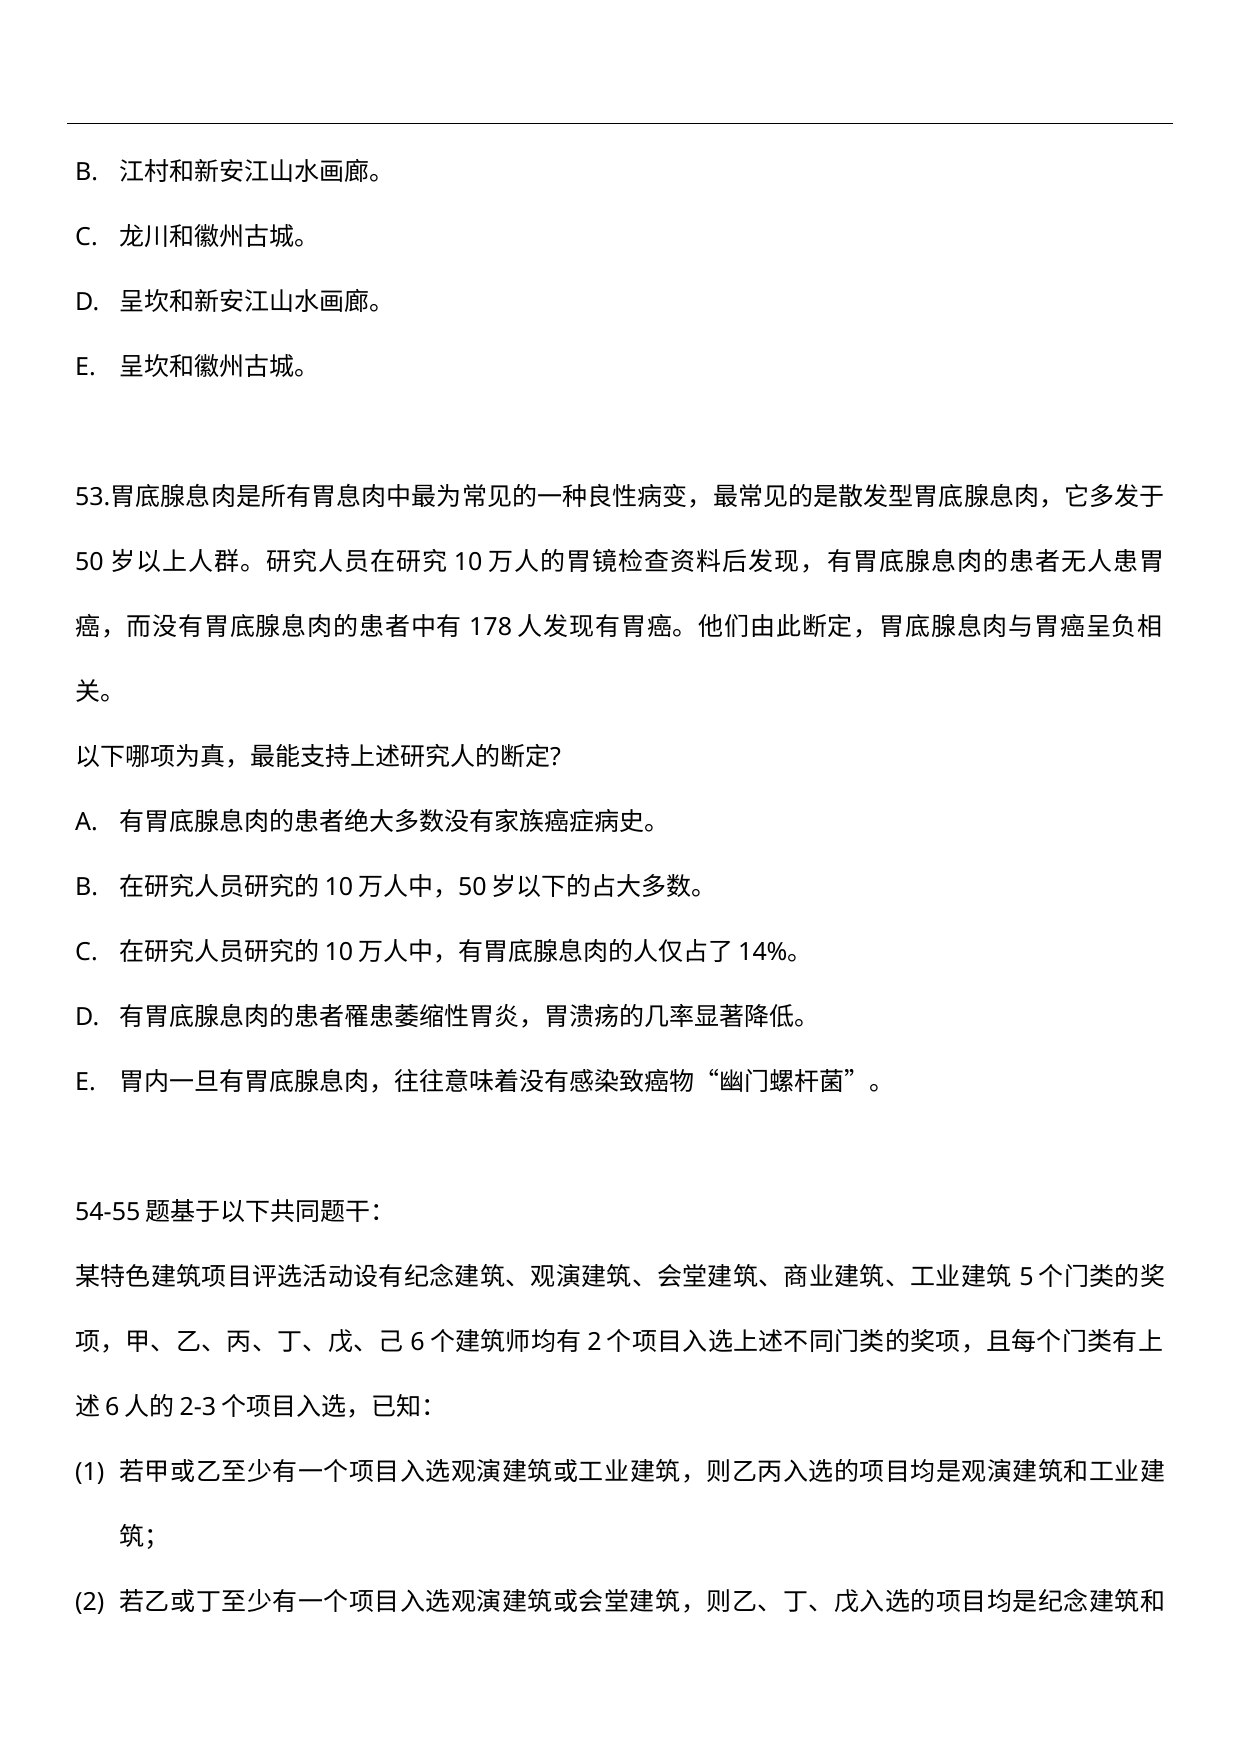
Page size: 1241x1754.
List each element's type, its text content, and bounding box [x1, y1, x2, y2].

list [75, 1567, 1165, 1632]
list 有胃底腺息肉的患者罹患萎缩性胃炎，胃溃疡的几率显著降低。 [75, 982, 1165, 1047]
list 呈坎和新安江山水画廊。 [75, 267, 1165, 332]
list 呈坎和徽州古城。 [75, 332, 1165, 397]
list 在研究人员研究的10万人中，50岁以下的占大多数。 [75, 852, 1165, 917]
list 有胃底腺息肉的患者绝大多数没有家族癌症病史。 [75, 787, 1165, 852]
list 在研究人员研究的10万人中，有胃底腺息肉的人仅占了14%。 [75, 917, 1165, 982]
list 胃内一旦有胃底腺息肉，往往意味着没有感染致癌物“幽门螺杆菌”。 [75, 1047, 1165, 1112]
list 54-55题基于以下共同题干： [75, 1177, 1165, 1242]
list 江村和新安江山水画廊。 [75, 137, 1165, 202]
list 若甲或乙至少有一个项目入选观演建筑或工业建筑，则乙丙入选的项目均是观演建筑和工业建筑； [75, 1437, 1165, 1567]
list 以下哪项为真，最能支持上述研究人的断定? [75, 722, 1165, 787]
list 龙川和徽州古城。 [75, 202, 1165, 267]
list 53.胃底腺息肉是所有胃息肉中最为常见的一种良性病变，最常见的是散发型胃底腺息肉，它多发于50岁以上人群。研究人员在研究10万人的胃镜检查资料后发现，有胃底腺息肉的患者无人患胃癌，而没有胃底腺息肉的患者中有178人发现有胃癌。他们由此断定，胃底腺息肉与胃癌呈负相关。 [75, 462, 1165, 722]
list 某特色建筑项目评选活动设有纪念建筑、观演建筑、会堂建筑、商业建筑、工业建筑5个门类的奖项，甲、乙、丙、丁、戊、己6个建筑师均有2个项目入选上述不同门类的奖项，且每个门类有上述6人的2-3个项目入选，已知： [75, 1242, 1165, 1437]
